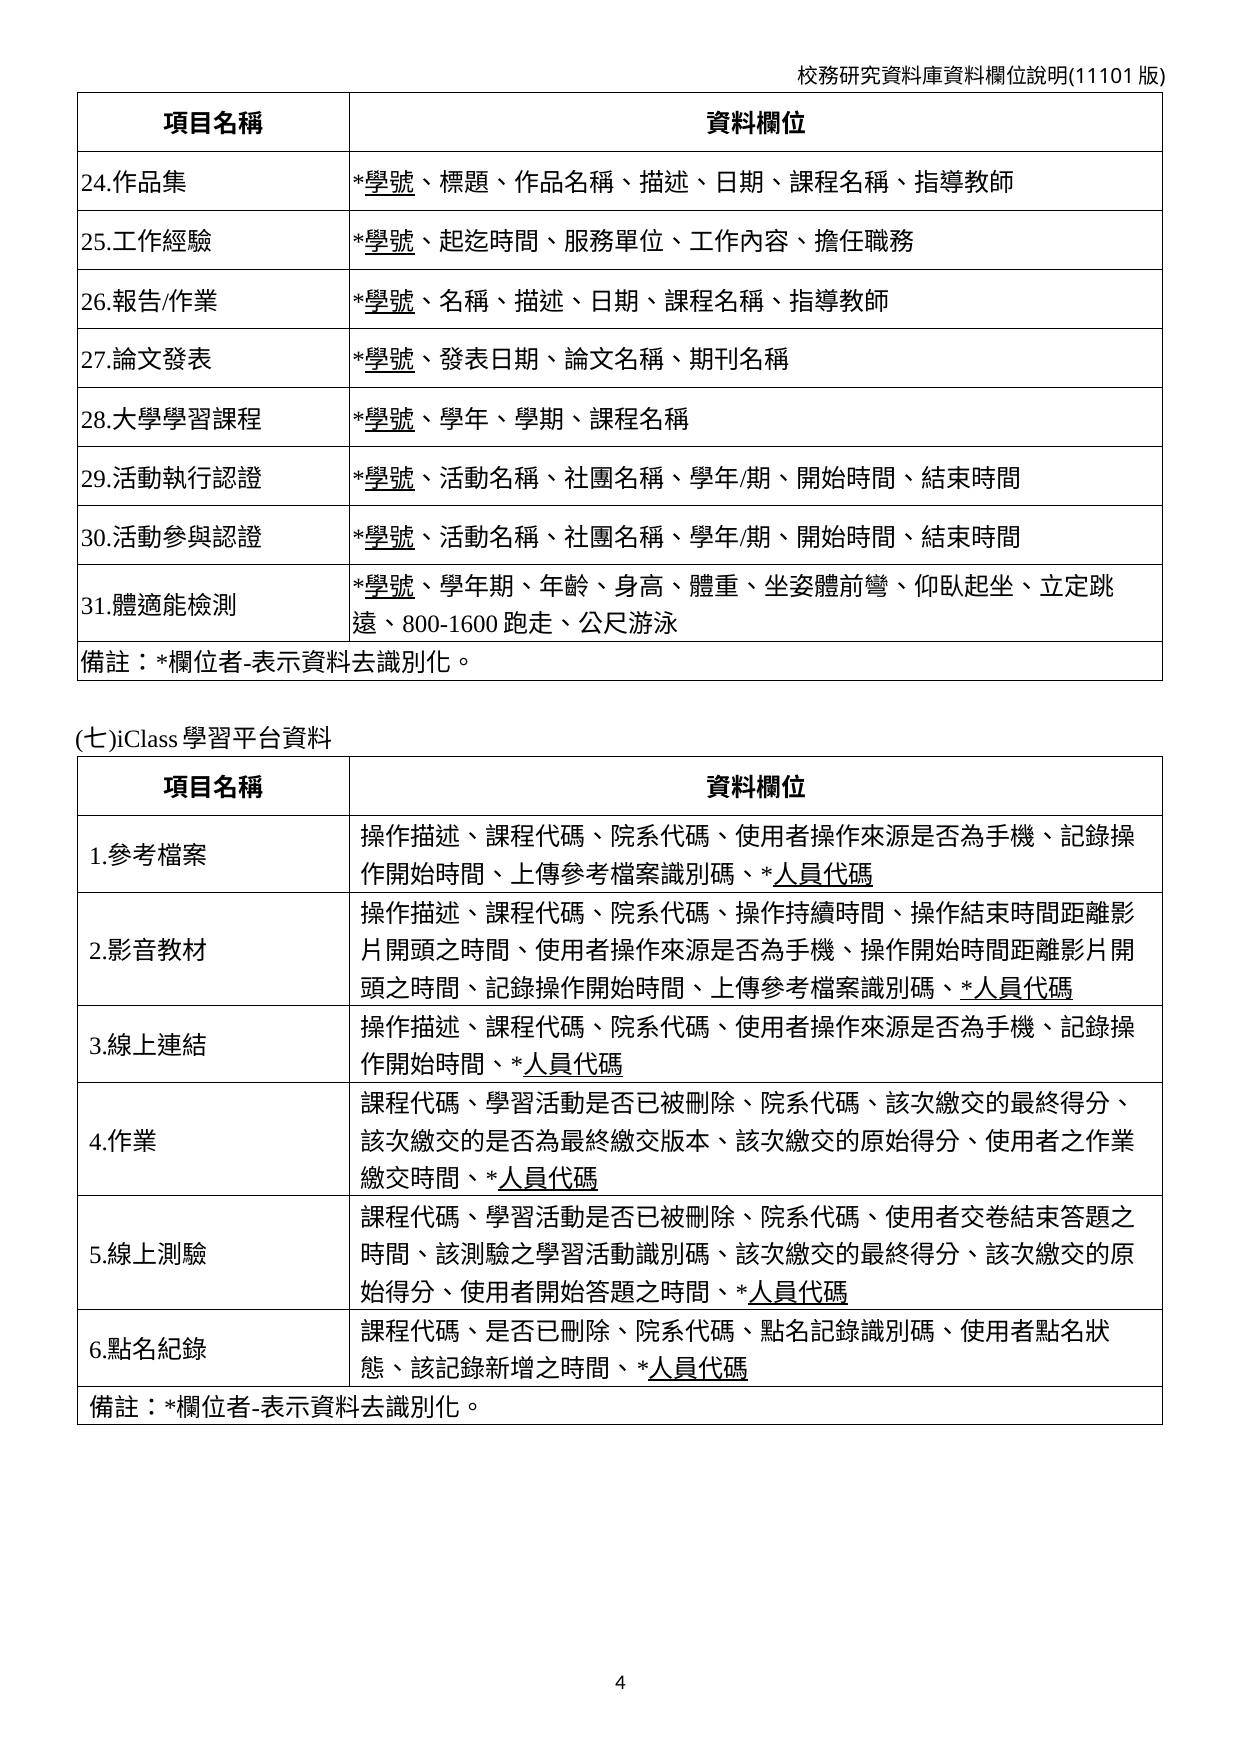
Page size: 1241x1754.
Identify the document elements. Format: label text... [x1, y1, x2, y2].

table_cell 操作描述、課程代碼、院系代碼、使用者操作來源是否為手機、記錄操作開始時間、上傳參考檔案識別碼、*人員代碼 [350, 816, 1162, 892]
table_cell *學號、學年期、年齡、身高、體重、坐姿體前彎、仰臥起坐、立定跳遠、800-1600跑走、公尺游泳 [350, 565, 1162, 641]
table_cell *學號、名稱、描述、日期、課程名稱、指導教師 [350, 270, 1162, 328]
table_cell 28.大學學習課程 [78, 388, 349, 446]
table_cell *學號、學年、學期、課程名稱 [350, 388, 1162, 446]
table_cell *學號、標題、作品名稱、描述、日期、課程名稱、指導教師 [350, 152, 1162, 210]
table_cell 操作描述、課程代碼、院系代碼、使用者操作來源是否為手機、記錄操作開始時間、*人員代碼 [350, 1006, 1162, 1082]
table_cell 操作描述、課程代碼、院系代碼、操作持續時間、操作結束時間距離影片開頭之時間、使用者操作來源是否為手機、操作開始時間距離影片開頭之時間、記錄操作開始時間、上傳參考檔案識別碼、*人員代碼 [350, 893, 1162, 1005]
table_cell 6.點名紀錄 [78, 1310, 349, 1386]
table_cell 24.作品集 [78, 152, 349, 210]
table_cell 備註：*欄位者-表示資料去識別化。 [78, 1387, 1162, 1424]
table_cell *學號、起迄時間、服務單位、工作內容、擔任職務 [350, 211, 1162, 269]
list iClass學習平台資料 [75, 718, 1165, 756]
table_cell 31.體適能檢測 [78, 565, 349, 641]
table_cell 30.活動參與認證 [78, 506, 349, 564]
table_cell 課程代碼、學習活動是否已被刪除、院系代碼、該次繳交的最終得分、該次繳交的是否為最終繳交版本、該次繳交的原始得分、使用者之作業繳交時間、*人員代碼 [350, 1083, 1162, 1195]
table_cell *學號、活動名稱、社團名稱、學年/期、開始時間、結束時間 [350, 447, 1162, 505]
table_header 資料欄位 [350, 93, 1162, 151]
table_cell 4.作業 [78, 1083, 349, 1195]
table_cell 25.工作經驗 [78, 211, 349, 269]
table_header 項目名稱 [78, 93, 349, 151]
table_cell 1.參考檔案 [78, 816, 349, 892]
table_cell 29.活動執行認證 [78, 447, 349, 505]
table_cell 27.論文發表 [78, 329, 349, 387]
table_cell 26.報告/作業 [78, 270, 349, 328]
table_cell *學號、活動名稱、社團名稱、學年/期、開始時間、結束時間 [350, 506, 1162, 564]
table_cell 備註：*欄位者-表示資料去識別化。 [78, 642, 1162, 680]
table_cell 3.線上連結 [78, 1006, 349, 1082]
table_header 資料欄位 [350, 757, 1162, 815]
table_cell 課程代碼、是否已刪除、院系代碼、點名記錄識別碼、使用者點名狀態、該記錄新增之時間、*人員代碼 [350, 1310, 1162, 1386]
table_header 項目名稱 [78, 757, 349, 815]
table_cell 2.影音教材 [78, 893, 349, 1005]
table_cell *學號、發表日期、論文名稱、期刊名稱 [350, 329, 1162, 387]
table_cell 5.線上測驗 [78, 1196, 349, 1309]
table_cell 課程代碼、學習活動是否已被刪除、院系代碼、使用者交卷結束答題之時間、該測驗之學習活動識別碼、該次繳交的最終得分、該次繳交的原始得分、使用者開始答題之時間、*人員代碼 [350, 1196, 1162, 1309]
